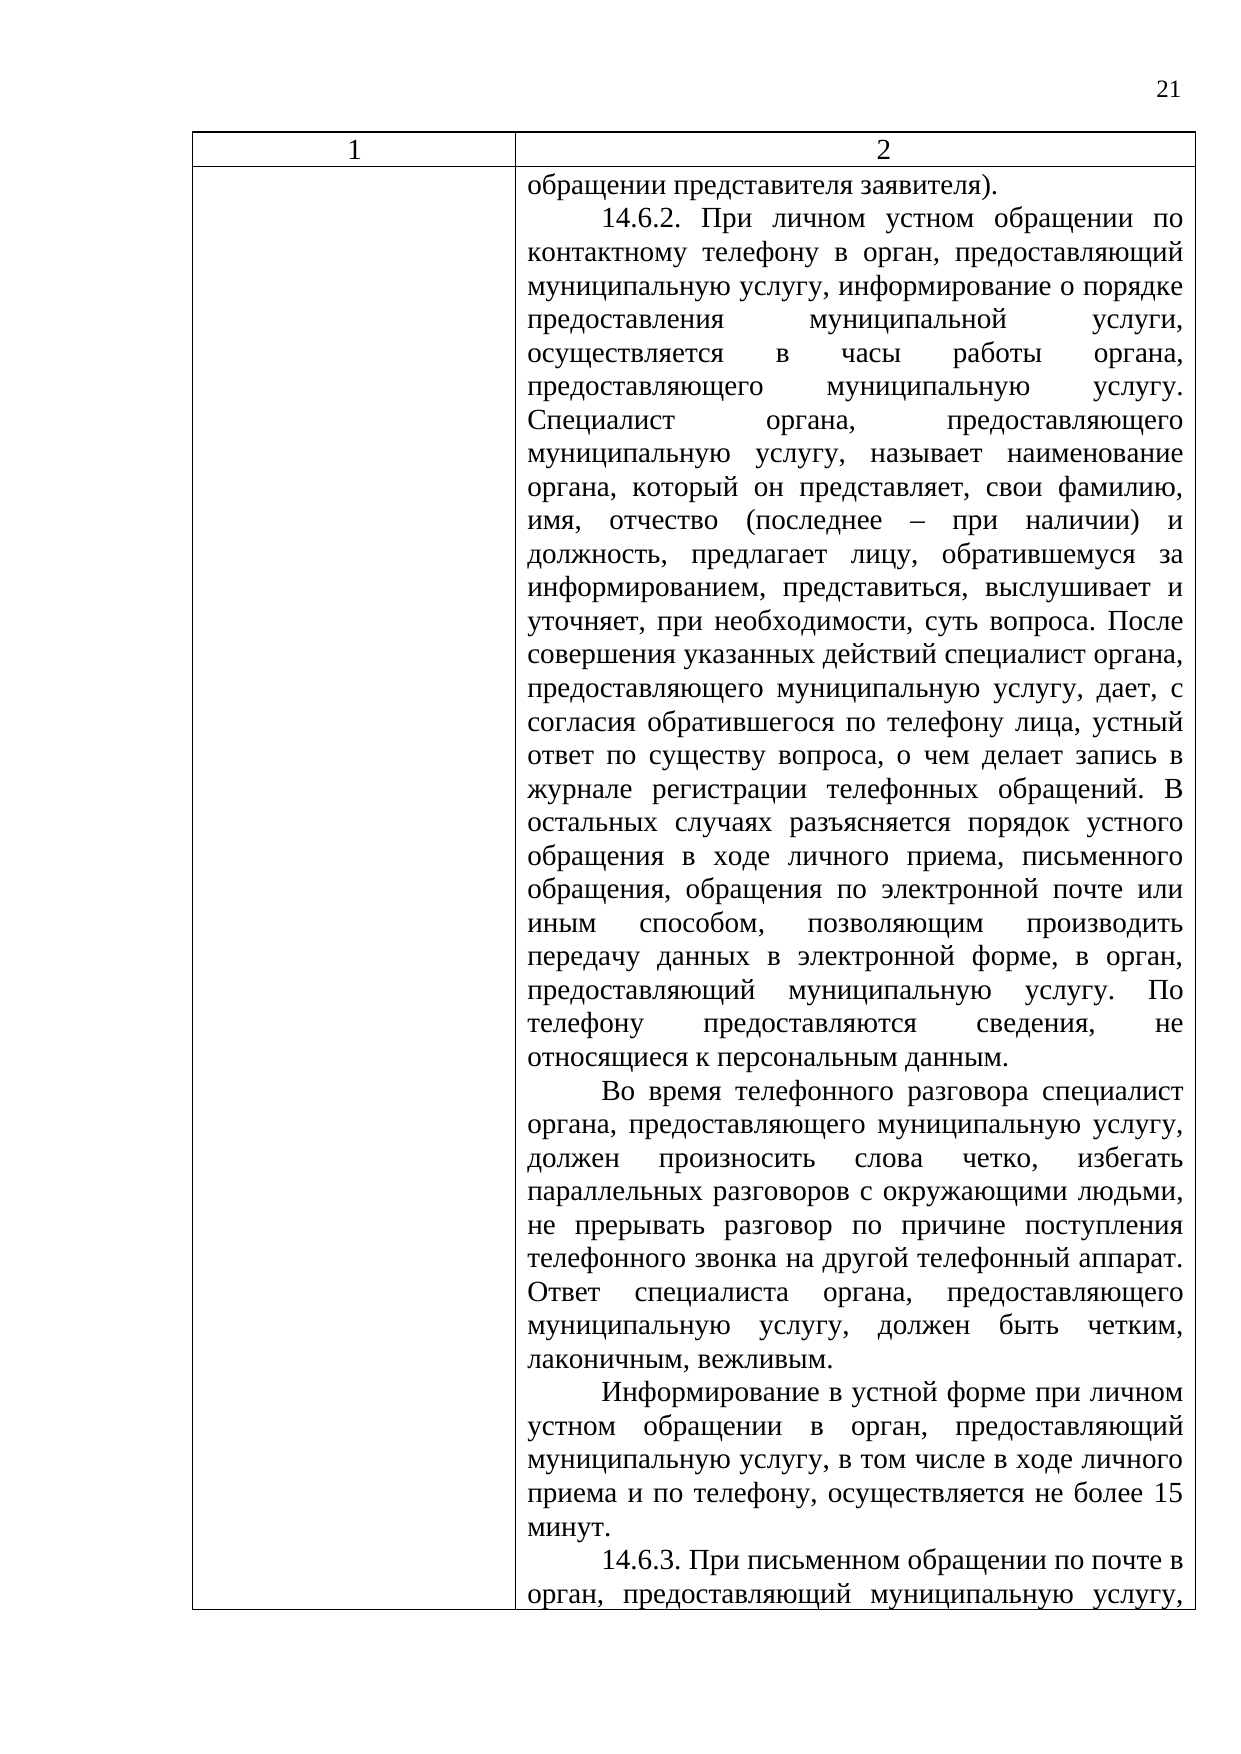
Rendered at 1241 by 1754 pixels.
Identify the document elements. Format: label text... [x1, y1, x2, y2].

table_header 1 [193, 133, 515, 166]
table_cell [193, 167, 515, 1609]
table_header 2 [516, 133, 1195, 166]
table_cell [516, 167, 1195, 1609]
